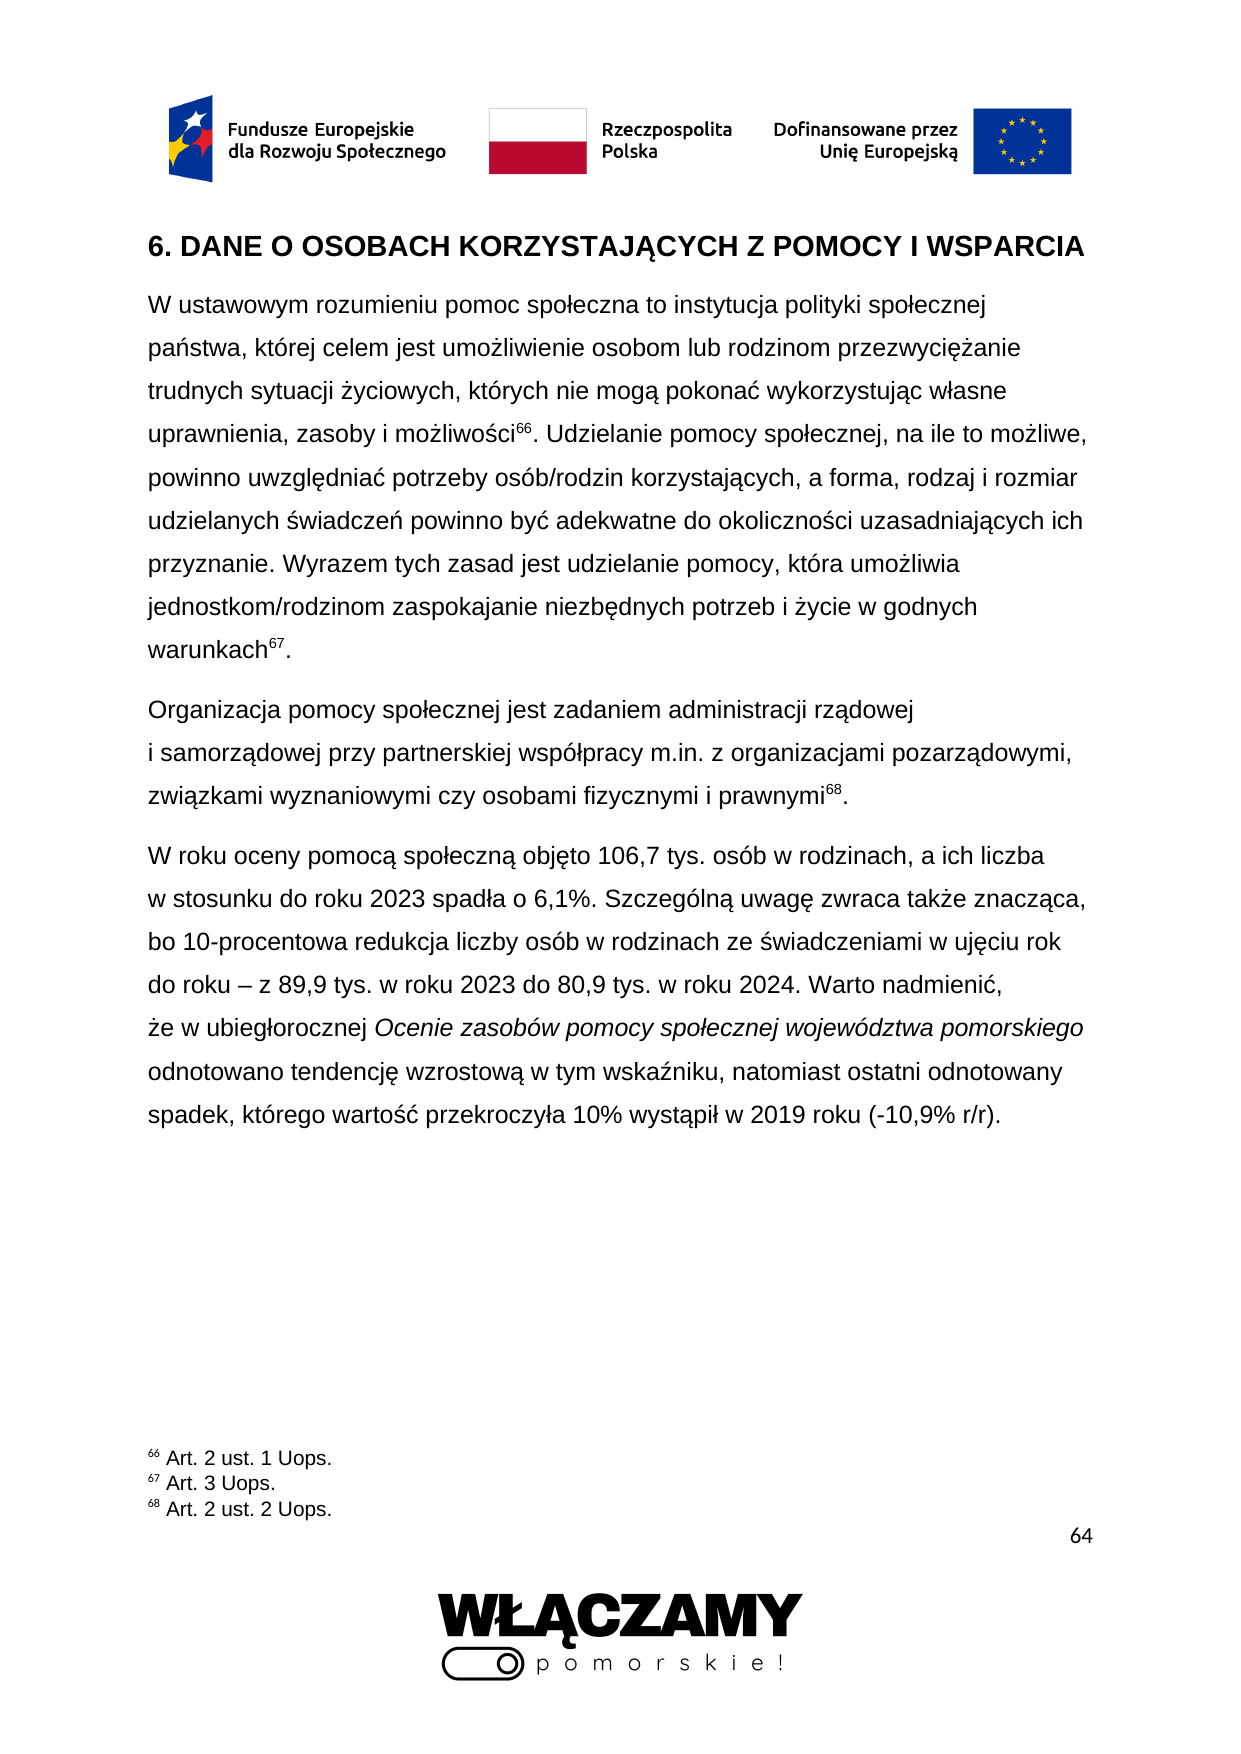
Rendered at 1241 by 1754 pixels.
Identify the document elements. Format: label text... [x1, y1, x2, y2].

picture [147, 73, 1093, 204]
text W roku oceny pomocą społeczną objęto 106,7 tys. osób w rodzinach, a ich liczba w stosunku do roku 2023 spadła o 6,1%. Szczególną uwagę zwraca także znacząca, bo 10-procentowa redukcja liczby osób w rodzinach ze świadczeniami w ujęciu rok do roku – z 89,9 tys. w roku 2023 do 80,9 tys. w roku 2024. Warto nadmienić, że w ubiegłorocznej Ocenie zasobów pomocy społecznej województwa pomorskiego odnotowano tendencję wzrostową w tym wskaźniku, natomiast ostatni odnotowany spadek, którego wartość przekroczyła 10% wystąpił w 2019 roku (-10,9% r/r). [148, 841, 1093, 1128]
picture [396, 1549, 844, 1713]
subtitle DANE O OSOBACH KORZYSTAJĄCYCH Z POMOCY I WSPARCIA [148, 229, 1093, 262]
text Organizacja pomocy społecznej jest zadaniem administracji rządowej i samorządowej przy partnerskiej współpracy m.in. z organizacjami pozarządowymi, związkami wyznaniowymi czy osobami fizycznymi i prawnymi. [148, 695, 1093, 810]
text W ustawowym rozumieniu pomoc społeczna to instytucja polityki społecznej państwa, której celem jest umożliwienie osobom lub rodzinom przezwyciężanie trudnych sytuacji życiowych, których nie mogą pokonać wykorzystując własne uprawnienia, zasoby i możliwości. Udzielanie pomocy społecznej, na ile to możliwe, powinno uwzględniać potrzeby osób/rodzin korzystających, a forma, rodzaj i rozmiar udzielanych świadczeń powinno być adekwatne do okoliczności uzasadniających ich przyznanie. Wyrazem tych zasad jest udzielanie pomocy, która umożliwia jednostkom/rodzinom zaspokajanie niezbędnych potrzeb i życie w godnych warunkach. [148, 290, 1093, 664]
